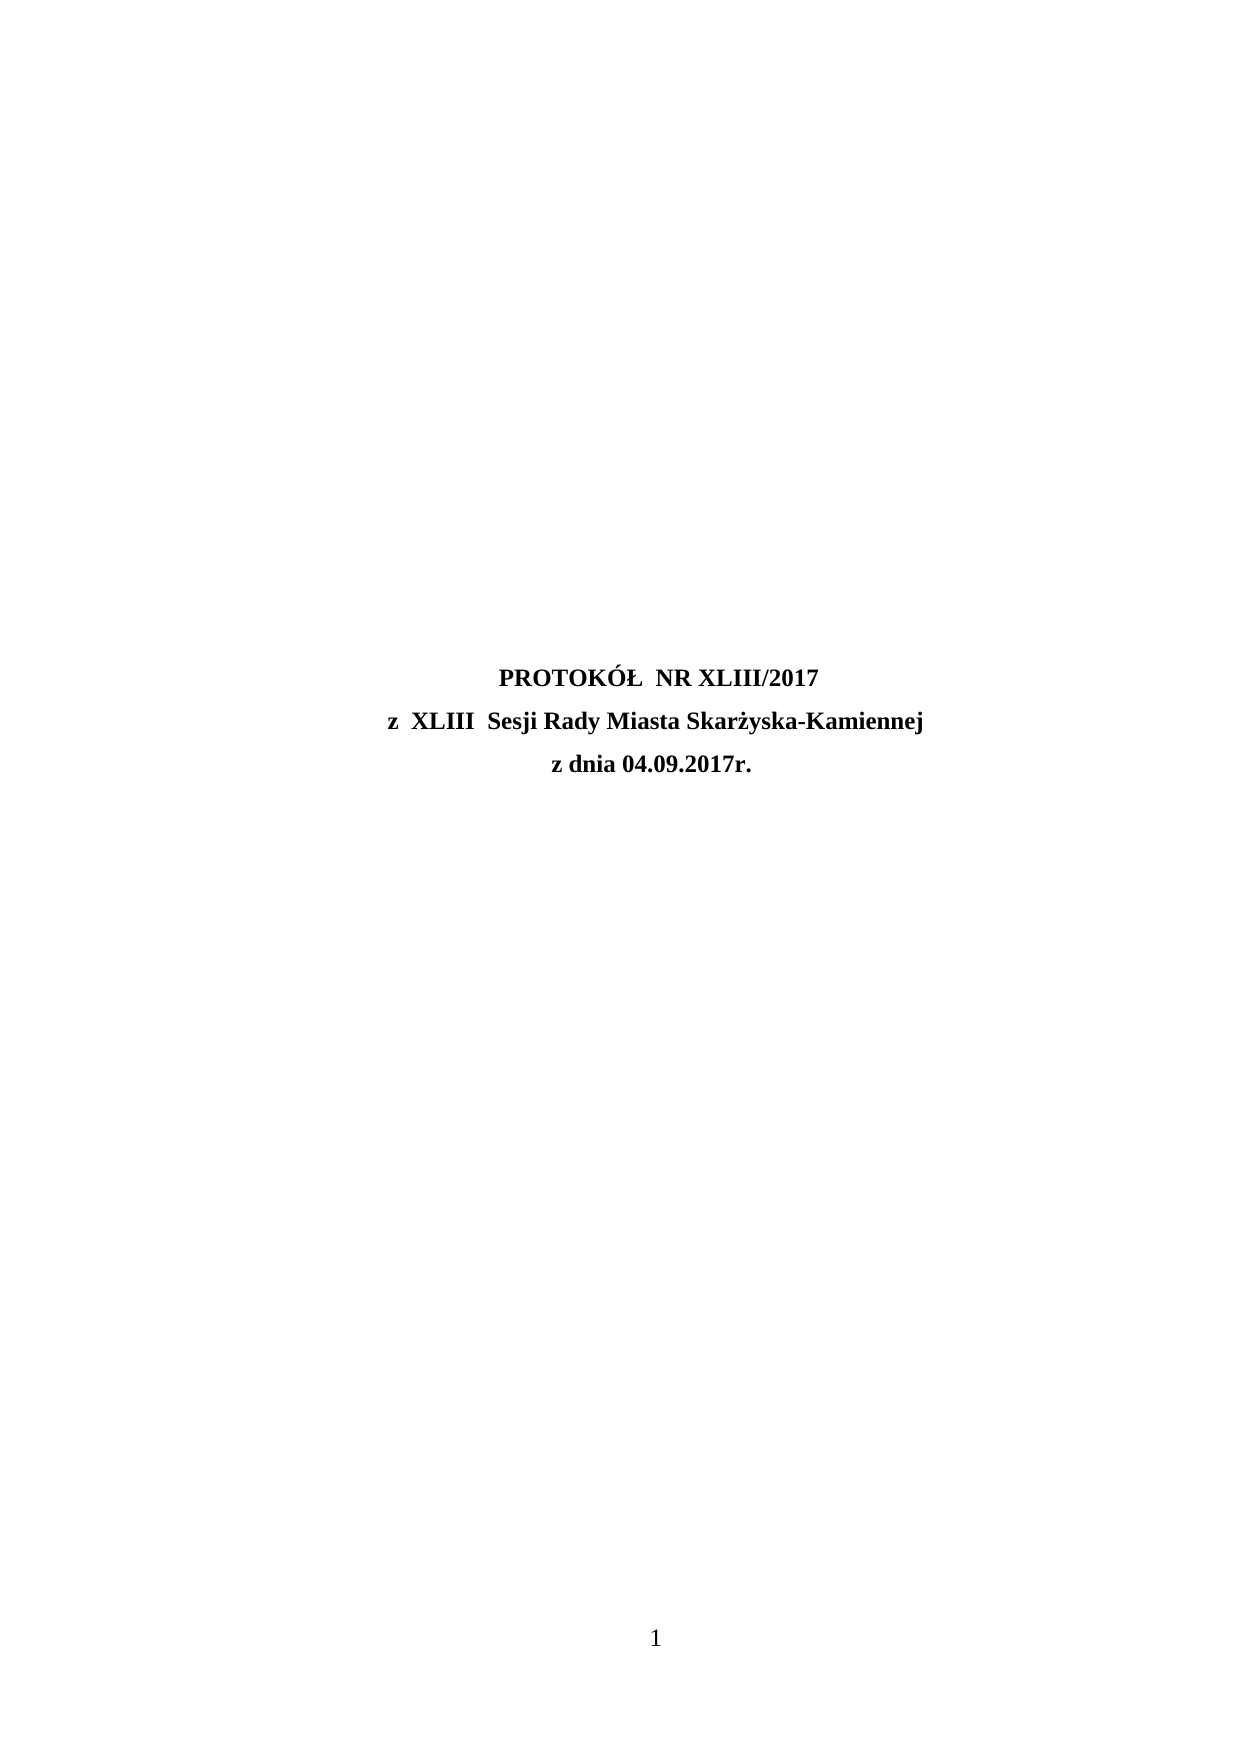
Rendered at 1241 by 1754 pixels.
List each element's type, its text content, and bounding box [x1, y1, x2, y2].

title PROTOKÓŁ NR XLIII/2017 [218, 663, 1092, 692]
title z dnia 04.09.2017r. [440, 749, 1092, 778]
title z XLIII Sesji Rady Miasta Skarżyska-Kamiennej [218, 706, 1092, 735]
